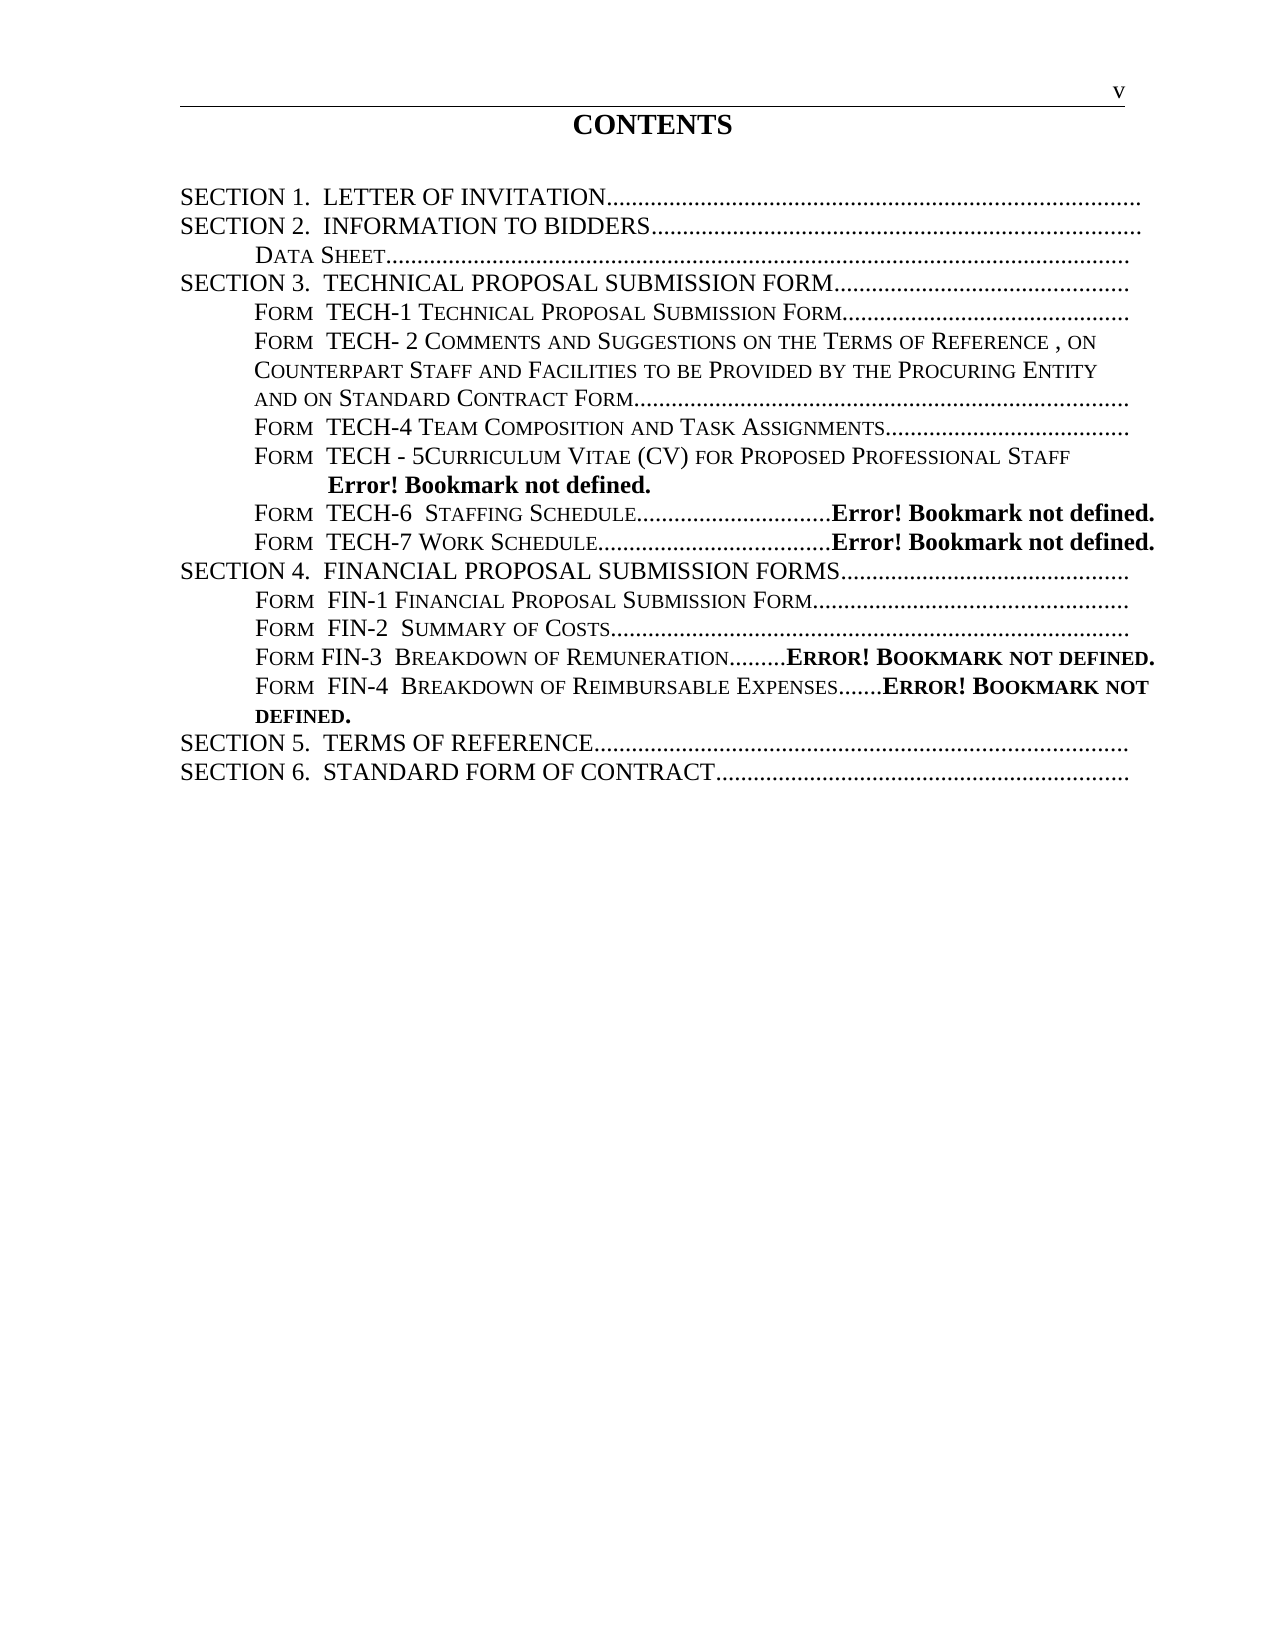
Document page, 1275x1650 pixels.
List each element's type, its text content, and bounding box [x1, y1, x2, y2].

text Form TECH- 2 Comments and Suggestions on the Terms of Reference , on Counterpart Staff and Facilities to be Provided by the Procuring Entity and on Standard Contract Form 36 [254, 326, 1125, 412]
text Form FIN-1 Financial Proposal Submission Form 47 [255, 585, 1125, 613]
text Section 2. Information to Bidders 9 [180, 211, 1125, 240]
text Form FIN-3 Breakdown of Remuneration Error! Bookmark not defined. [255, 642, 1125, 671]
text Form FIN-2 Summary of Costs 48 [255, 613, 1125, 642]
text Section 3. Technical Proposal Submission Form 33 [180, 268, 1125, 297]
text Form TECH - 5Curriculum Vitae (CV) for Proposed Professional Staff Error! Bookmark not defined. [254, 441, 1125, 498]
text Data Sheet 23 [255, 240, 1125, 268]
text Section 4. Financial Proposal Submission Forms 46 [180, 556, 1125, 585]
text Form TECH-4 Team Composition and Task Assignments 38 [254, 412, 1125, 441]
text Form FIN-4 Breakdown of Reimbursable Expenses Error! Bookmark not defined. [255, 671, 1125, 728]
text Form TECH-7 Work Schedule Error! Bookmark not defined. [254, 527, 1125, 556]
text Form TECH-1 Technical Proposal Submission Form 34 [254, 297, 1125, 326]
text CONTENTS [180, 107, 1125, 141]
text Form TECH-6 Staffing Schedule Error! Bookmark not defined. [254, 498, 1125, 527]
text Section 5. Terms of Reference 49 [180, 728, 1125, 757]
text Section 1. Letter of Invitation 7 [180, 182, 1125, 211]
text Section 6. Standard Form of Contract 51 [180, 757, 1125, 786]
